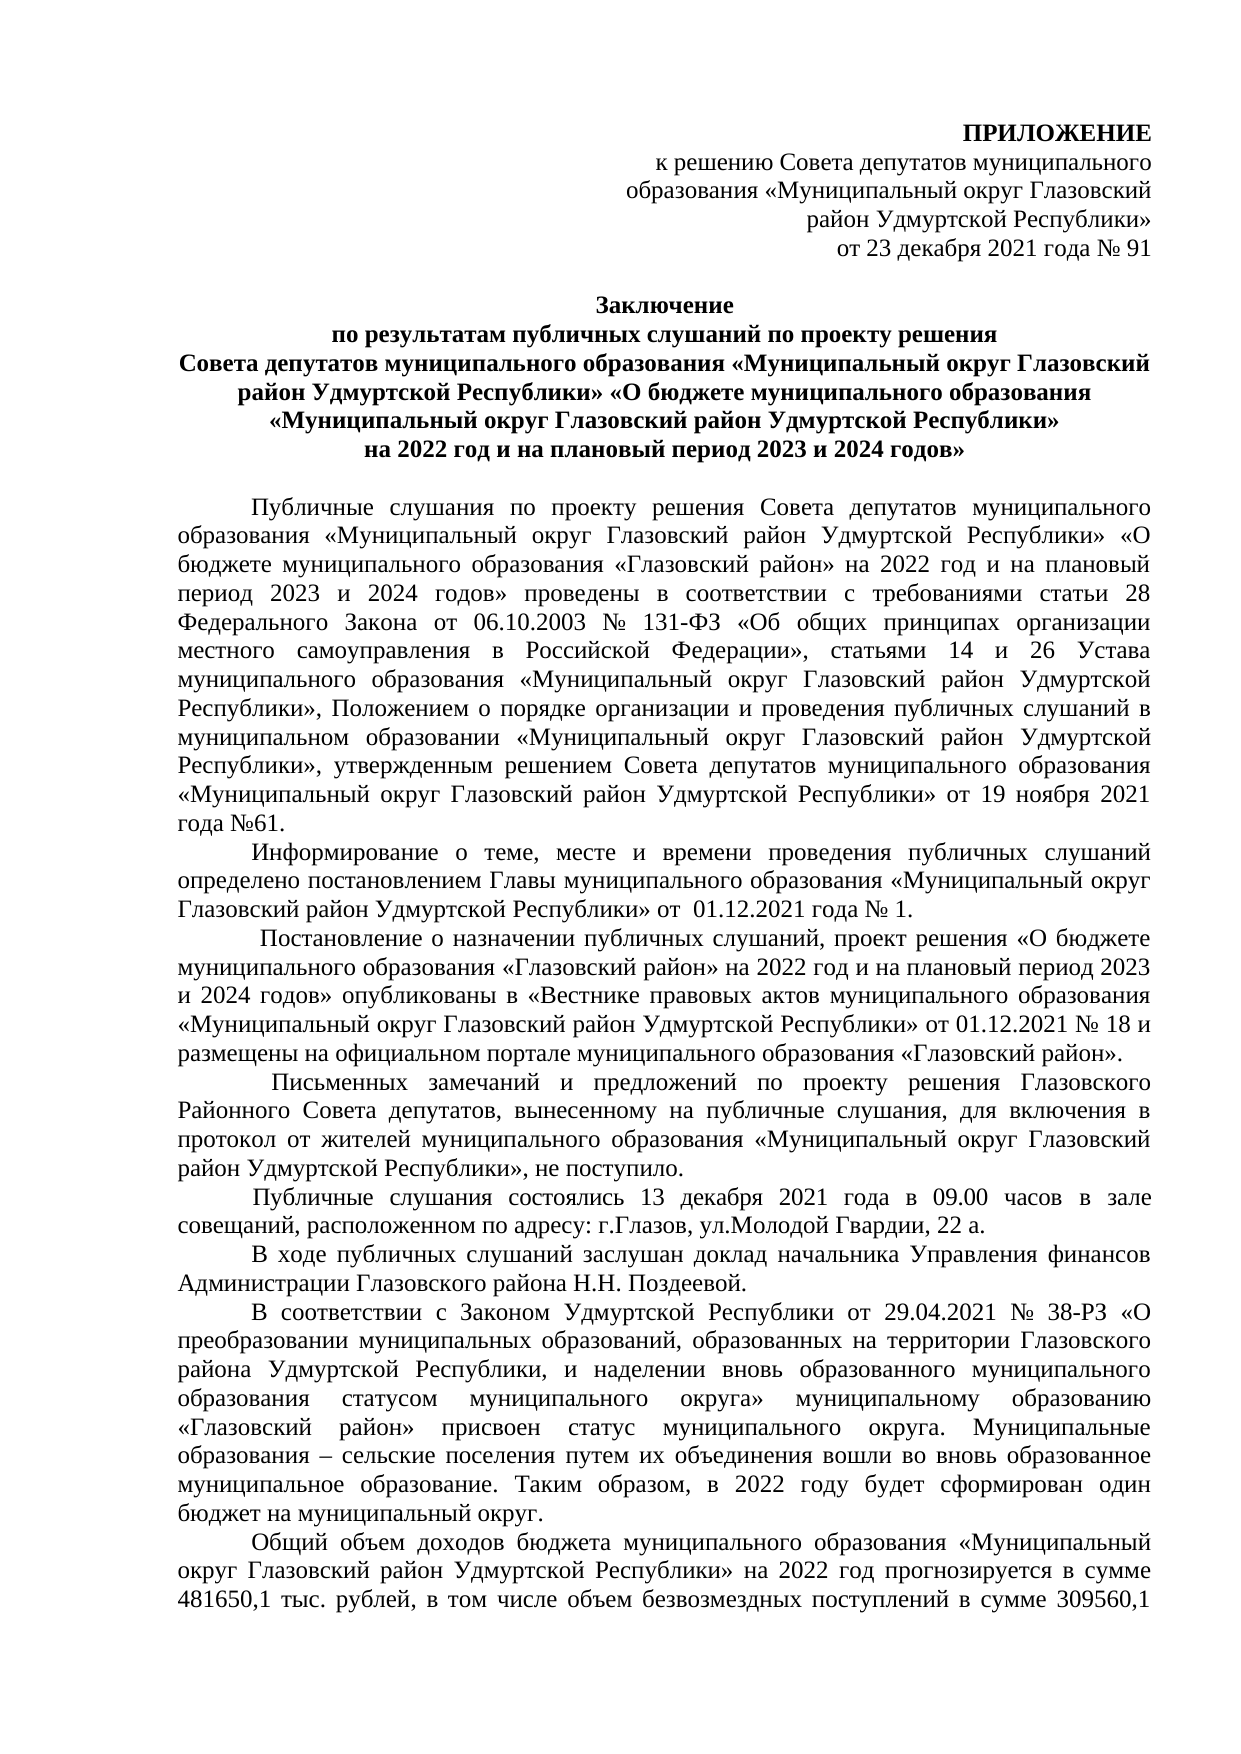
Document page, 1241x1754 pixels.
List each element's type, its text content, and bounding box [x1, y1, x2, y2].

text Совета депутатов муниципального образования «Муниципальный округ Глазовский район Удмуртской Республики» «О бюджете муниципального образования «Муниципальный округ Глазовский район Удмуртской Республики» [177, 348, 1152, 434]
text Письменных замечаний и предложений по проекту решения Глазовского Районного Совета депутатов, вынесенному на публичные слушания, для включения в протокол от жителей муниципального образования «Муниципальный округ Глазовский район Удмуртской Республики», не поступило. [177, 1067, 1152, 1182]
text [177, 1527, 1152, 1613]
text Публичные слушания состоялись 13 декабря 2021 года в 09.00 часов в зале совещаний, расположенном по адресу: г.Глазов, ул.Молодой Гвардии, 22 а. [177, 1182, 1152, 1239]
text от 23 декабря 2021 года № 91 [561, 233, 1152, 262]
text к решению Совета депутатов муниципального образования «Муниципальный округ Глазовский район Удмуртской Республики» [561, 147, 1152, 233]
text на 2022 год и на плановый период 2023 и 2024 годов» [177, 434, 1152, 463]
text Заключение [177, 291, 1152, 319]
text В соответствии с Законом Удмуртской Республики от 29.04.2021 № 38-РЗ «О преобразовании муниципальных образований, образованных на территории Глазовского района Удмуртской Республики, и наделении вновь образованного муниципального образования статусом муниципального округа» муниципальному образованию «Глазовский район» присвоен статус муниципального округа. Муниципальные образования – сельские поселения путем их объединения вошли во вновь образованное муниципальное образование. Таким образом, в 2022 году будет сформирован один бюджет на муниципальный округ. [177, 1297, 1152, 1527]
text по результатам публичных слушаний по проекту решения [177, 319, 1152, 348]
text Постановление о назначении публичных слушаний, проект решения «О бюджете муниципального образования «Глазовский район» на 2022 год и на плановый период 2023 и 2024 годов» опубликованы в «Вестнике правовых актов муниципального образования «Муниципальный округ Глазовский район Удмуртской Республики» от 01.12.2021 № 18 и размещены на официальном портале муниципального образования «Глазовский район». [177, 923, 1152, 1067]
text Публичные слушания по проекту решения Совета депутатов муниципального образования «Муниципальный округ Глазовский район Удмуртской Республики» «О бюджете муниципального образования «Глазовский район» на 2022 год и на плановый период 2023 и 2024 годов» проведены в соответствии с требованиями статьи 28 Федерального Закона от 06.10.2003 № 131-ФЗ «Об общих принципах организации местного самоуправления в Российской Федерации», статьями 14 и 26 Устава муниципального образования «Муниципальный округ Глазовский район Удмуртской Республики», Положением о порядке организации и проведения публичных слушаний в муниципальном образовании «Муниципальный округ Глазовский район Удмуртской Республики», утвержденным решением Совета депутатов муниципального образования «Муниципальный округ Глазовский район Удмуртской Республики» от 19 ноября 2021 года №61. [177, 492, 1152, 837]
text ПРИЛОЖЕНИЕ [177, 118, 1152, 147]
text В ходе публичных слушаний заслушан доклад начальника Управления финансов Администрации Глазовского района Н.Н. Поздеевой. [177, 1239, 1152, 1297]
text Информирование о теме, месте и времени проведения публичных слушаний определено постановлением Главы муниципального образования «Муниципальный округ Глазовский район Удмуртской Республики» от 01.12.2021 года № 1. [177, 837, 1152, 923]
